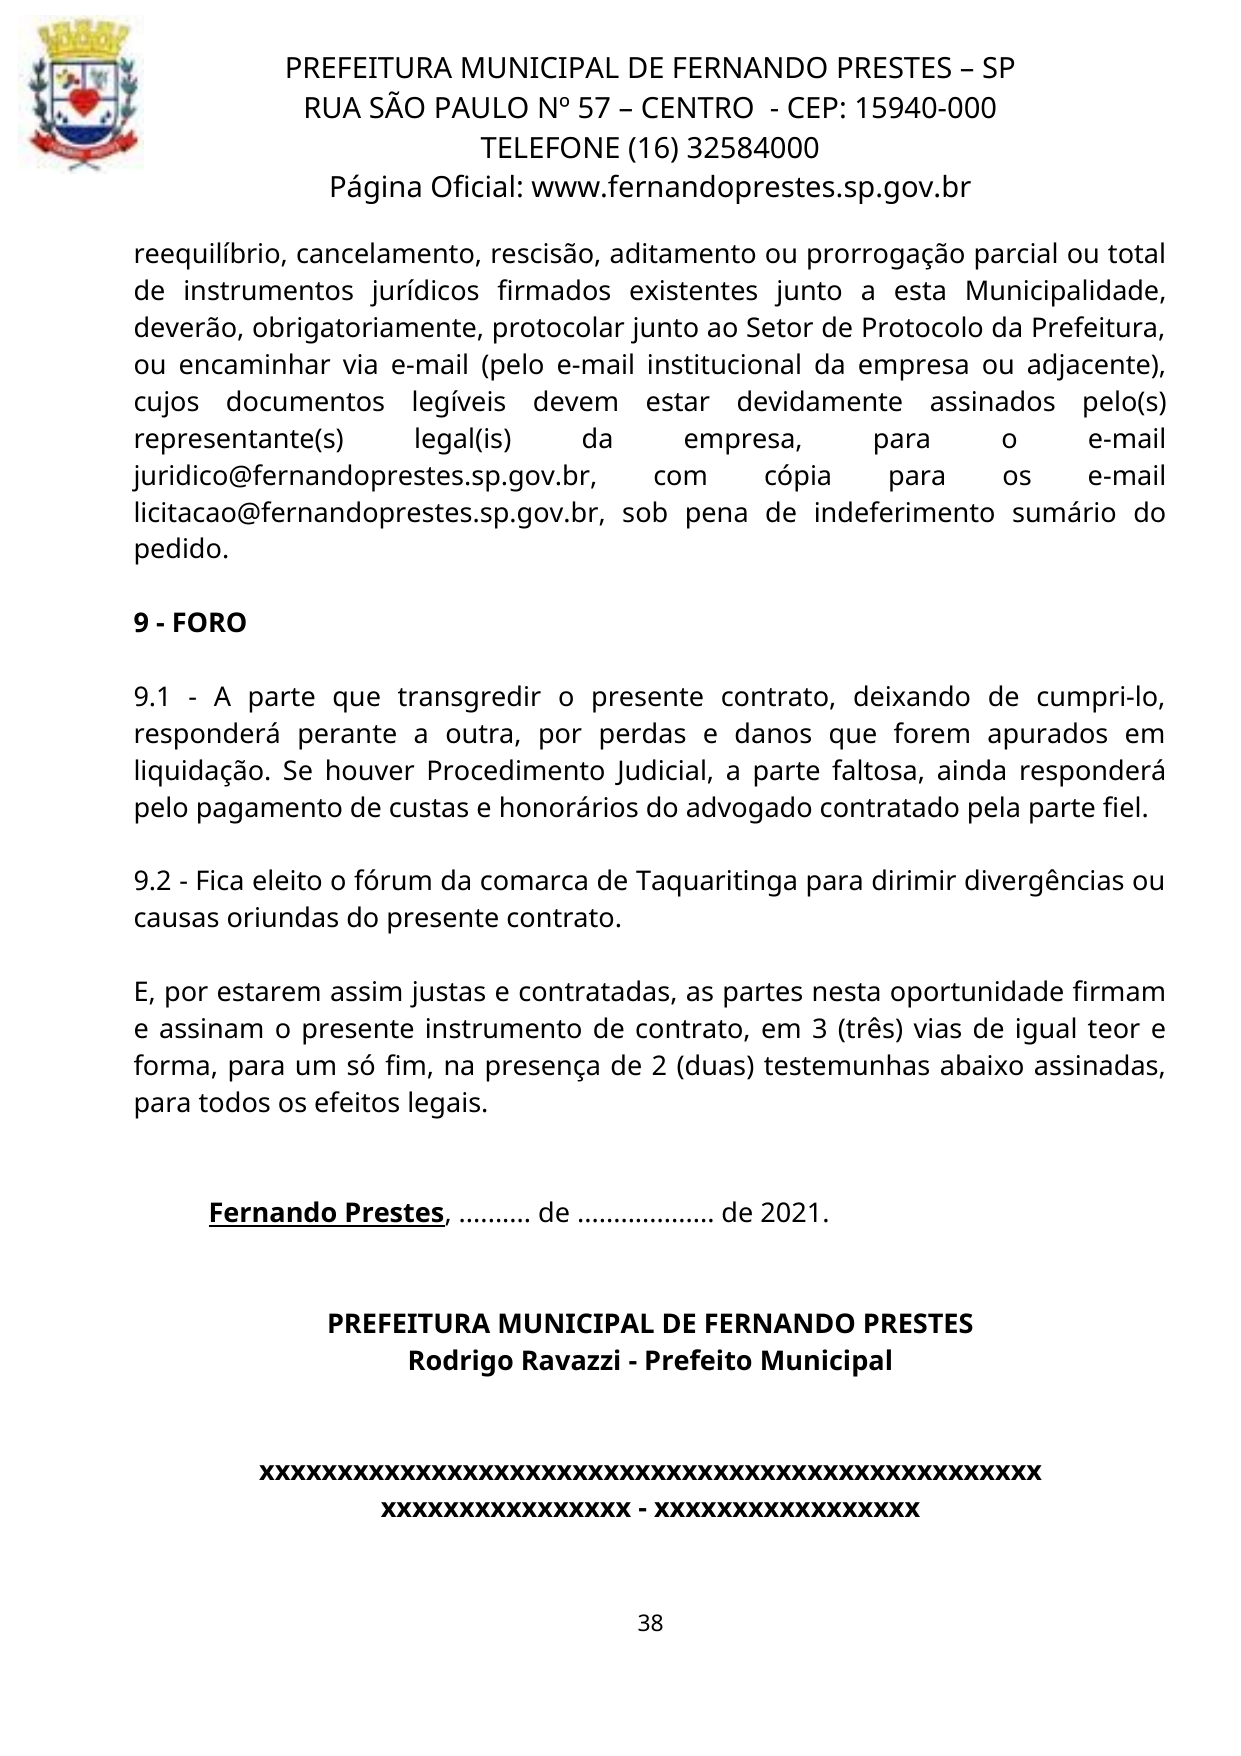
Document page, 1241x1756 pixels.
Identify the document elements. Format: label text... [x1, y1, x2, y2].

text xxxxxxxxxxxxxxxxxxxxxxxxxxxxxxxxxxxxxxxxxxxxxxxxxx [133, 1452, 1167, 1489]
text xxxxxxxxxxxxxxxx - xxxxxxxxxxxxxxxxx [133, 1489, 1167, 1526]
picture [17, 15, 145, 174]
text 9.1 - A parte que transgredir o presente contrato, deixando de cumpri-lo, responderá perante a outra, por perdas e danos que forem apurados em liquidação. Se houver Procedimento Judicial, a parte faltosa, ainda responderá pelo pagamento de custas e honorários do advogado contratado pela parte fiel. [133, 677, 1167, 825]
text Rodrigo Ravazzi - Prefeito Municipal [133, 1341, 1167, 1378]
text Fernando Prestes, .......... de ................... de 2021. [133, 1194, 1167, 1231]
text E, por estarem assim justas e contratadas, as partes nesta oportunidade firmam e assinam o presente instrumento de contrato, em 3 (três) vias de igual teor e forma, para um só fim, na presença de 2 (duas) testemunhas abaixo assinadas, para todos os efeitos legais. [133, 972, 1167, 1120]
text 9.2 - Fica eleito o fórum da comarca de Taquaritinga para dirimir divergências ou causas oriundas do presente contrato. [133, 862, 1167, 936]
text PREFEITURA MUNICIPAL DE FERNANDO PRESTES [133, 1304, 1167, 1341]
text 9 - FORO [133, 604, 1167, 641]
